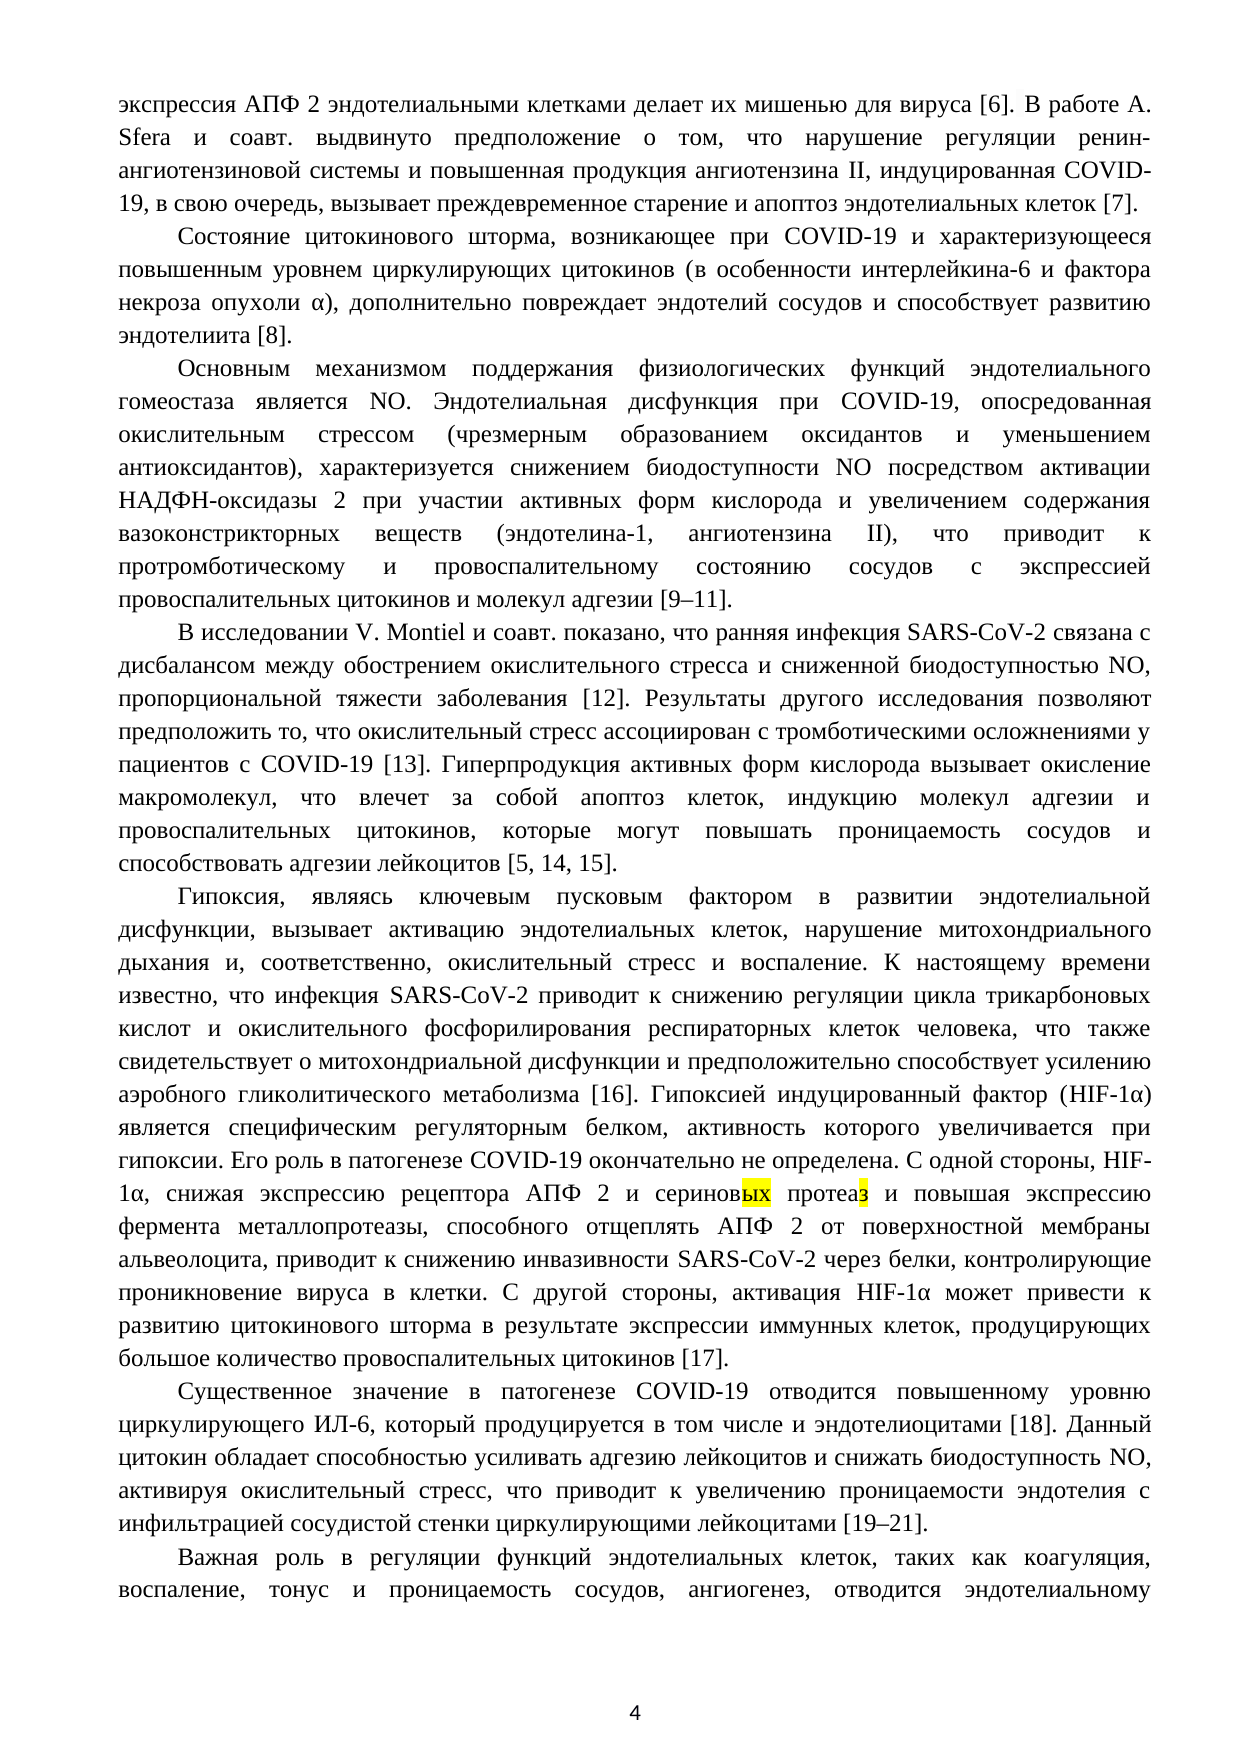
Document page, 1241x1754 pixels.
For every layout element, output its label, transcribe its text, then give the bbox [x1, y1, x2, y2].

text Гипоксия, являясь ключевым пусковым фактором в развитии эндотелиальной дисфункции, вызывает активацию эндотелиальных клеток, нарушение митохондриального дыхания и, соответственно, окислительный стресс и воспаление. К настоящему времени известно, что инфекция SARS-CoV-2 приводит к снижению регуляции цикла трикарбоновых кислот и окислительного фосфорилирования респираторных клеток человека, что также свидетельствует о митохондриальной дисфункции и предположительно способствует усилению аэробного гликолитического метаболизма [16]. Гипоксией индуцированный фактор (HIF-1α) является специфическим регуляторным белком, активность которого увеличивается при гипоксии. Его роль в патогенезе COVID-19 окончательно не определена. С одной стороны, HIF-1α, снижая экспрессию рецептора АПФ 2 и сериновых протеаз и повышая экспрессию фермента металлопротеазы, способного отщеплять АПФ 2 от поверхностной мембраны альвеолоцита, приводит к снижению инвазивности SARS-CoV-2 через белки, контролирующие проникновение вируса в клетки. С другой стороны, активация HIF-1α может привести к развитию цитокинового шторма в результате экспрессии иммунных клеток, продуцирующих большое количество провоспалительных цитокинов [17]. [118, 1042, 1152, 1372]
text В исследовании V. Montiel и соавт. показано, что ранняя инфекция SARS-CoV-2 связана с дисбалансом между обострением окислительного стресса и сниженной биодоступностью NO, пропорциональной тяжести заболевания [12]. Результаты другого исследования позволяют предположить то, что окислительный стресс ассоциирован с тромботическими осложнениями у пациентов с COVID-19 [13]. Гиперпродукция активных форм кислорода вызывает окисление макромолекул, что влечет за собой апоптоз клеток, индукцию молекул адгезии и провоспалительных цитокинов, которые могут повышать проницаемость сосудов и способствовать адгезии лейкоцитов [5, 14, 15]. [118, 745, 1152, 782]
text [118, 1542, 1152, 1575]
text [118, 89, 1152, 155]
text Состояние цитокинового шторма, возникающее при COVID-19 и характеризующееся повышенным уровнем циркулирующих цитокинов (в особенности интерлейкина-6 и фактора некроза опухоли α), дополнительно повреждает эндотелий сосудов и способствует развитию эндотелиита [8]. [118, 221, 1152, 348]
text Существенное значение в патогенезе COVID-19 отводится повышенному уровню циркулирующего ИЛ-6, который продуцируется в том числе и эндотелиоцитами [18]. Данный цитокин обладает способностью усиливать адгезию лейкоцитов и снижать биодоступность NO, активируя окислительный стресс, что приводит к увеличению проницаемости эндотелия с инфильтрацией сосудистой стенки циркулирующими лейкоцитами [19–21]. [118, 1376, 1152, 1537]
text Основным механизмом поддержания физиологических функций эндотелиального гомеостаза является NO. Эндотелиальная дисфункция при COVID-19, опосредованная окислительным стрессом (чрезмерным образованием оксидантов и уменьшением антиоксидантов), характеризуется снижением биодоступности NO посредством активации НАДФН-оксидазы 2 при участии активных форм кислорода и увеличением содержания вазоконстрикторных веществ (эндотелина-1, ангиотензина II), что приводит к протромботическому и провоспалительному состоянию сосудов с экспрессией провоспалительных цитокинов и молекул адгезии [9–11]. [118, 353, 1152, 419]
text В исследовании V. Montiel и соавт. показано, что ранняя инфекция SARS-CoV-2 связана с дисбалансом между обострением окислительного стресса и сниженной биодоступностью NO, пропорциональной тяжести заболевания [12]. Результаты другого исследования позволяют предположить то, что окислительный стресс ассоциирован с тромботическими осложнениями у пациентов с COVID-19 [13]. Гиперпродукция активных форм кислорода вызывает окисление макромолекул, что влечет за собой апоптоз клеток, индукцию молекул адгезии и провоспалительных цитокинов, которые могут повышать проницаемость сосудов и способствовать адгезии лейкоцитов [5, 14, 15]. [118, 679, 1152, 716]
